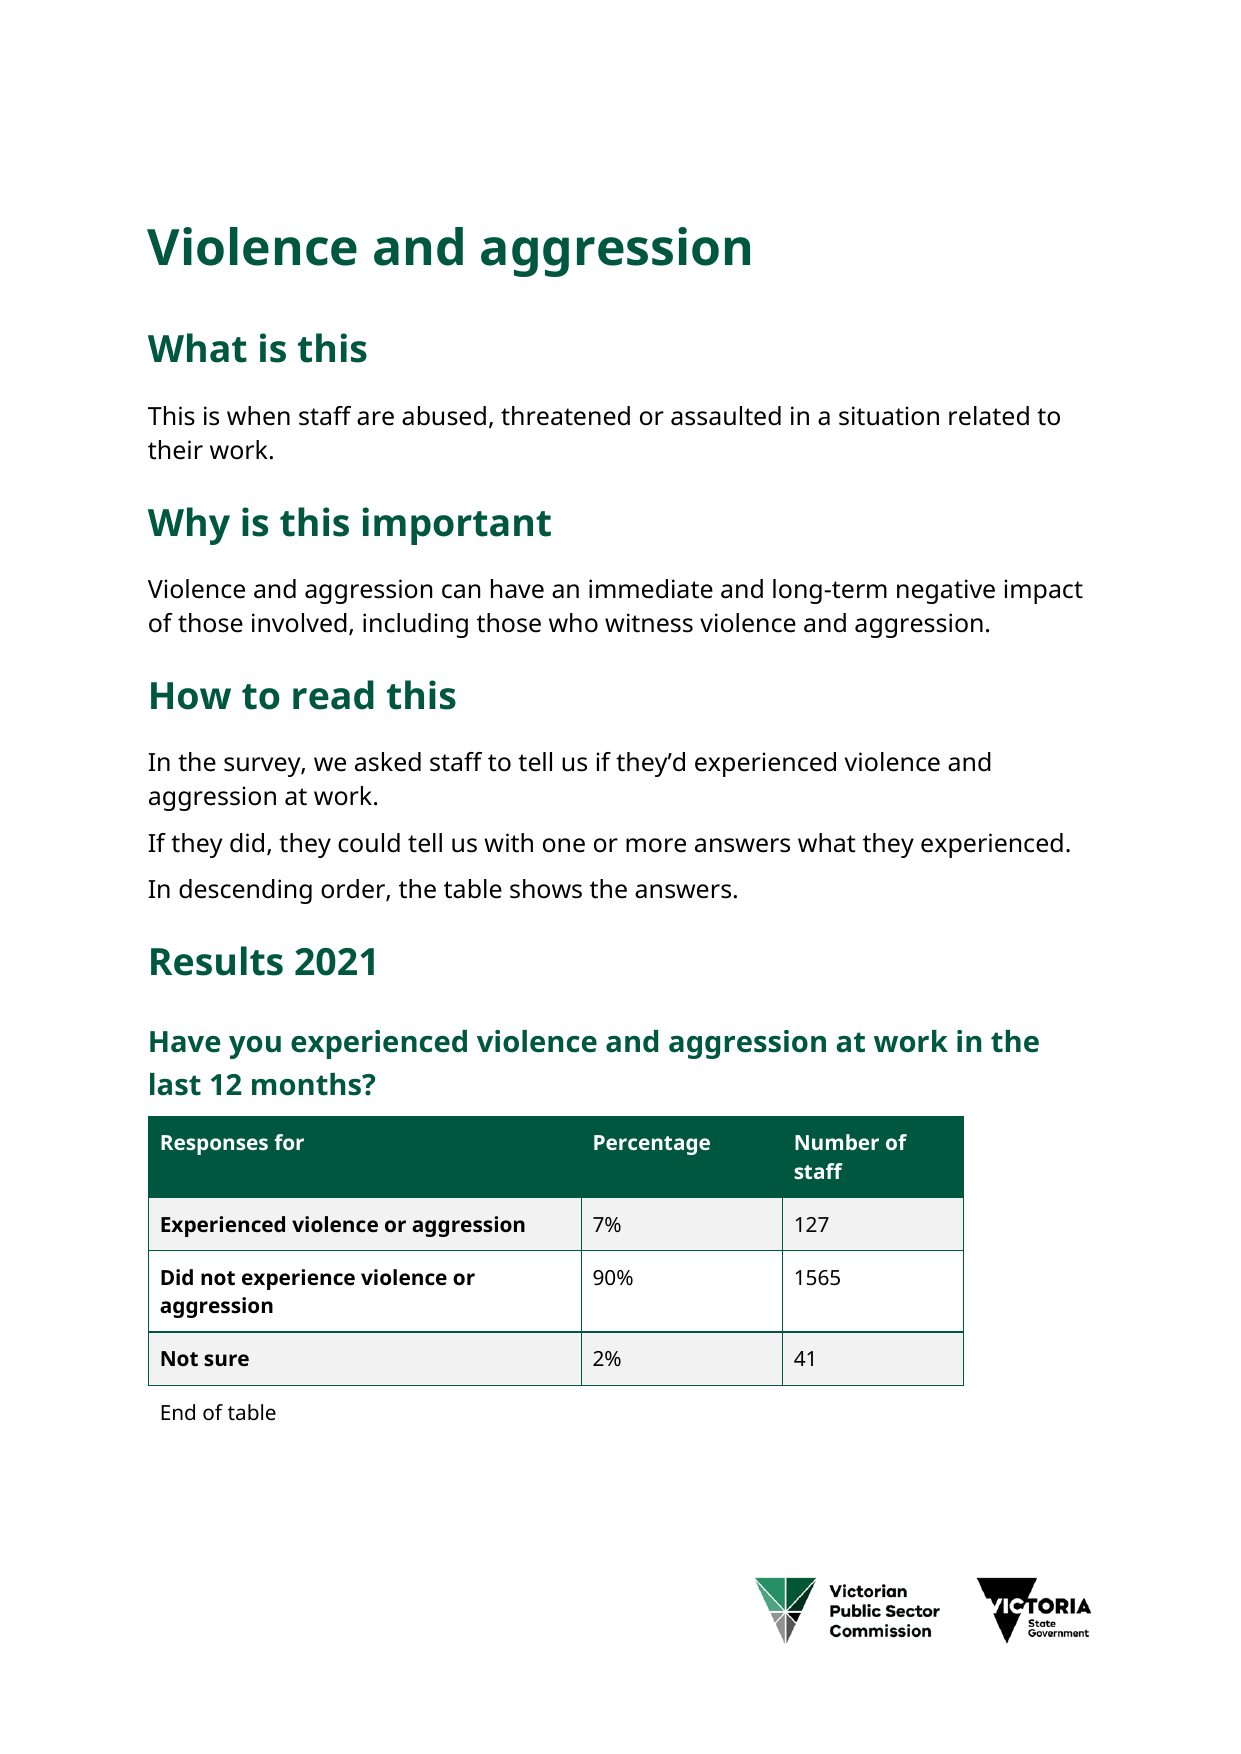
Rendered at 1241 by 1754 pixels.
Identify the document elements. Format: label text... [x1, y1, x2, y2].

subtitle What is this [148, 323, 1092, 374]
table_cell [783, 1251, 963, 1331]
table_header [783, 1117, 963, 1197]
subtitle Violence and aggression [148, 212, 1092, 280]
text In the survey, we asked staff to tell us if they’d experienced violence and aggression at work. [148, 745, 1092, 813]
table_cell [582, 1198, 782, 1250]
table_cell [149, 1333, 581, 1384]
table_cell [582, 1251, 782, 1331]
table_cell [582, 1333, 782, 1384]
subtitle Why is this important [148, 496, 1092, 547]
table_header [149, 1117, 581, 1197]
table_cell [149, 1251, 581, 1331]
text In descending order, the table shows the answers. [148, 872, 1092, 906]
subtitle How to read this [148, 669, 1092, 720]
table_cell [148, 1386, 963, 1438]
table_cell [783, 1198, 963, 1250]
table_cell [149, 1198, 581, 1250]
subtitle Have you experienced violence and aggression at work in the last 12 months? [148, 1021, 1092, 1104]
text If they did, they could tell us with one or more answers what they experienced. [148, 825, 1092, 859]
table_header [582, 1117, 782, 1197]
text Violence and aggression can have an immediate and long-term negative impact of those involved, including those who witness violence and aggression. [148, 572, 1092, 640]
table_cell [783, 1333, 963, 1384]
picture [754, 1577, 1093, 1645]
subtitle Results 2021 [148, 935, 1092, 986]
text This is when staff are abused, threatened or assaulted in a situation related to their work. [148, 398, 1092, 467]
